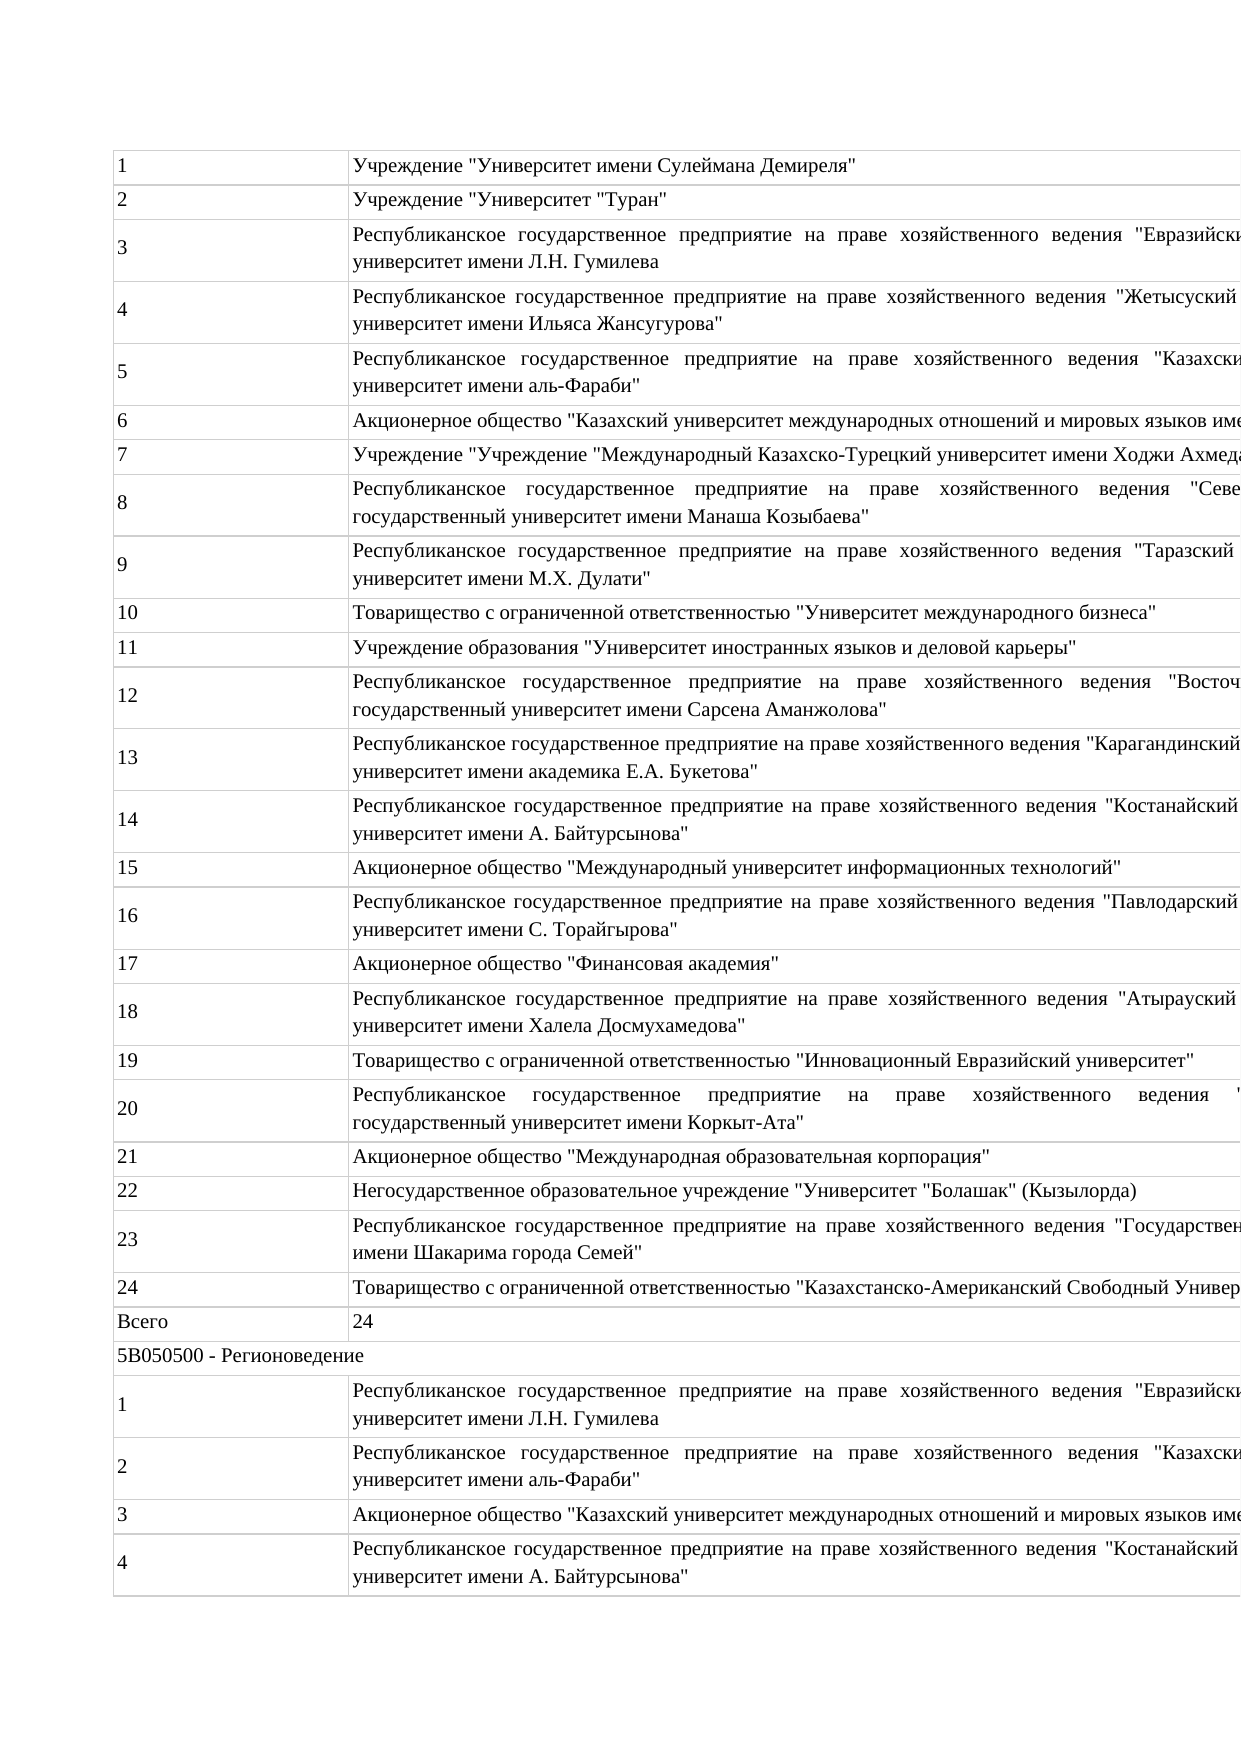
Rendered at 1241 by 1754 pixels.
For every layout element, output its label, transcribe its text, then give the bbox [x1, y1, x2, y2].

table_cell 13 [114, 729, 348, 790]
table_cell Республиканское государственное предприятие на праве хозяйственного ведения "Северо-Казахстанский государственный университет имени Манаша Козыбаева" [349, 475, 1240, 535]
table_cell Акционерное общество "Финансовая академия" [349, 950, 1240, 983]
table_cell Акционерное общество "Международный университет информационных технологий" [349, 853, 1240, 886]
table_cell 2 [114, 186, 348, 219]
table_cell 24 [114, 1273, 348, 1306]
table_cell 12 [114, 668, 348, 728]
table_cell 9 [114, 537, 348, 597]
table_cell Республиканское государственное предприятие на праве хозяйственного ведения "Восточно-Казахстанский государственный университет имени Сарсена Аманжолова" [349, 668, 1240, 728]
table_cell Республиканское государственное предприятие на праве хозяйственного ведения "Евразийский национальный университет имени Л.Н. Гумилева [349, 1376, 1240, 1437]
table_cell 20 [114, 1080, 348, 1141]
table_cell 7 [114, 440, 348, 473]
table_cell 23 [114, 1211, 348, 1272]
table_cell 4 [114, 282, 348, 343]
table_cell 21 [114, 1143, 348, 1176]
table_cell Республиканское государственное предприятие на праве хозяйственного ведения "Карагандинский государственный университет имени академика Е.А. Букетова" [349, 729, 1240, 790]
table_cell Республиканское государственное предприятие на праве хозяйственного ведения "Атырауский государственный университет имени Халела Досмухамедова" [349, 984, 1240, 1045]
table_cell Республиканское государственное предприятие на праве хозяйственного ведения "Костанайский государственный университет имени А. Байтурсынова" [349, 1535, 1240, 1595]
table_cell 6 [114, 406, 348, 439]
table_cell Республиканское государственное предприятие на праве хозяйственного ведения "Евразийский национальный университет имени Л.Н. Гумилева [349, 220, 1240, 281]
table_cell Всего [114, 1308, 348, 1341]
table_cell Негосударственное образовательное учреждение "Университет "Болашак" (Кызылорда) [349, 1177, 1240, 1210]
table_cell 5 [114, 344, 348, 405]
table_cell Учреждение "Университет имени Сулеймана Демиреля" [349, 151, 1240, 184]
table_cell Акционерное общество "Казахский университет международных отношений и мировых языков имени Абылай хана" [349, 1500, 1240, 1533]
table_cell Республиканское государственное предприятие на праве хозяйственного ведения "Жетысуский государственный университет имени Ильяса Жансугурова" [349, 282, 1240, 343]
table_cell 11 [114, 633, 348, 666]
table_cell Республиканское государственное предприятие на праве хозяйственного ведения "Павлодарский государственный университет имени С. Торайгырова" [349, 888, 1240, 948]
table_cell 2 [114, 1438, 348, 1499]
table_cell Республиканское государственное предприятие на праве хозяйственного ведения "Таразский государственный университет имени М.Х. Дулати" [349, 537, 1240, 597]
table_cell 1 [114, 1376, 348, 1437]
table_cell Учреждение образования "Университет иностранных языков и деловой карьеры" [349, 633, 1240, 666]
table_cell 1 [114, 151, 348, 184]
table_cell Республиканское государственное предприятие на праве хозяйственного ведения "Казахский национальный университет имени аль-Фараби" [349, 1438, 1240, 1499]
table_cell Товарищество с ограниченной ответственностью "Инновационный Евразийский университет" [349, 1046, 1240, 1079]
table_cell 15 [114, 853, 348, 886]
table_cell 3 [114, 1500, 348, 1533]
table_cell Товарищество с ограниченной ответственностью "Университет международного бизнеса" [349, 599, 1240, 632]
table_cell 3 [114, 220, 348, 281]
table_cell 18 [114, 984, 348, 1045]
table_cell 16 [114, 888, 348, 948]
table_cell 8 [114, 475, 348, 535]
table_cell 19 [114, 1046, 348, 1079]
table_cell Учреждение "Учреждение "Международный Казахско-Турецкий университет имени Ходжи Ахмеда Ясави"" [349, 440, 1240, 473]
table_cell Республиканское государственное предприятие на праве хозяйственного ведения "Государственный университет имени Шакарима города Семей" [349, 1211, 1240, 1272]
table_cell Республиканское государственное предприятие на праве хозяйственного ведения "Кызылординский государственный университет имени Коркыт-Ата" [349, 1080, 1240, 1141]
table_cell 24 [349, 1308, 1240, 1341]
table_cell Республиканское государственное предприятие на праве хозяйственного ведения "Казахский национальный университет имени аль-Фараби" [349, 344, 1240, 405]
table_cell Республиканское государственное предприятие на праве хозяйственного ведения "Костанайский государственный университет имени А. Байтурсынова" [349, 791, 1240, 852]
table_cell Акционерное общество "Международная образовательная корпорация" [349, 1143, 1240, 1176]
table_cell Акционерное общество "Казахский университет международных отношений и мировых языков имени Абылай хана" [349, 406, 1240, 439]
table_cell Учреждение "Университет "Туран" [349, 186, 1240, 219]
table_cell 10 [114, 599, 348, 632]
table_cell 22 [114, 1177, 348, 1210]
table_cell 5B050500 - Регионоведение [114, 1342, 1240, 1375]
table_cell 4 [114, 1535, 348, 1595]
table_cell Товарищество с ограниченной ответственностью "Казахстанско-Американский Свободный Университет" [349, 1273, 1240, 1306]
table_cell 17 [114, 950, 348, 983]
table_cell 14 [114, 791, 348, 852]
